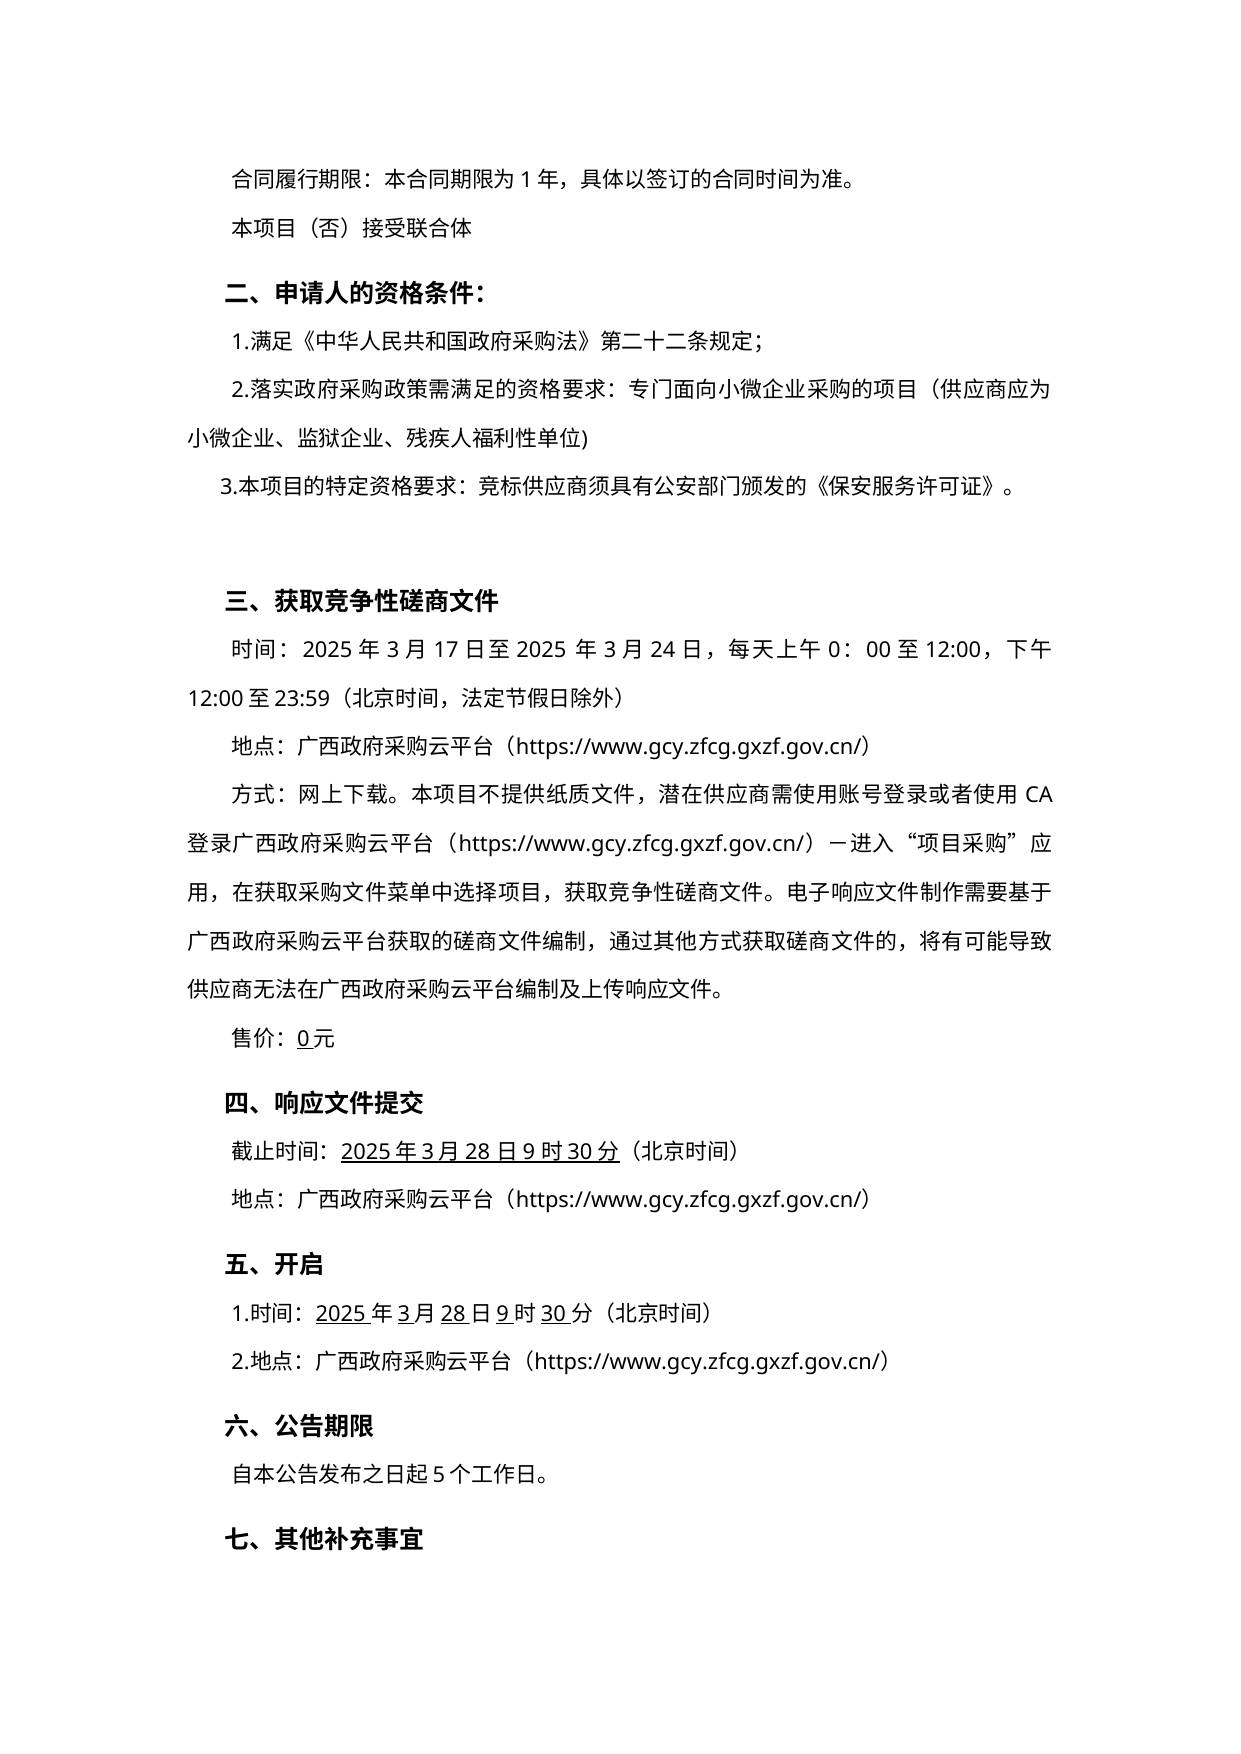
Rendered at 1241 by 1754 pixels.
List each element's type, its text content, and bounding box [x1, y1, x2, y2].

text 本项目（否）接受联合体 [187, 210, 1053, 243]
text 3.本项目的特定资格要求：竞标供应商须具有公安部门颁发的《保安服务许可证》。 [187, 469, 1053, 502]
list 获取竞争性磋商文件 [187, 567, 1053, 632]
text 地点：广西政府采购云平台（https://www.gcy.zfcg.gxzf.gov.cn/） [187, 1182, 1053, 1214]
text 2.落实政府采购政策需满足的资格要求：专门面向小微企业采购的项目（供应商应为小微企业、监狱企业、残疾人福利性单位) [187, 372, 1053, 453]
text 1.满足《中华人民共和国政府采购法》第二十二条规定； [187, 324, 1053, 356]
text 地点：广西政府采购云平台（https://www.gcy.zfcg.gxzf.gov.cn/） [187, 729, 1053, 761]
text 合同履行期限：本合同期限为1年，具体以签订的合同时间为准。 [187, 162, 1053, 194]
text 截止时间：2025年3月 28 日 9 时30 分（北京时间） [187, 1134, 1053, 1166]
text 1.时间：2025 年3月28日9 时30 分（北京时间） [187, 1295, 1053, 1328]
text 七、其他补充事宜 [187, 1505, 1053, 1570]
text 六、公告期限 [187, 1392, 1053, 1457]
text 售价：0元 [187, 1020, 1053, 1053]
text 自本公告发布之日起5个工作日。 [187, 1457, 1053, 1489]
text 五、开启 [187, 1230, 1053, 1295]
text 2.地点：广西政府采购云平台（https://www.gcy.zfcg.gxzf.gov.cn/） [187, 1344, 1053, 1376]
text 时间：2025年3月17日至2025 年3月24日，每天上午0：00至12:00，下午12:00至23:59（北京时间，法定节假日除外） [187, 632, 1053, 713]
text 二、申请人的资格条件： [187, 259, 1053, 324]
text 方式：网上下载。本项目不提供纸质文件，潜在供应商需使用账号登录或者使用CA登录广西政府采购云平台（https://www.gcy.zfcg.gxzf.gov.cn/）－进入“项目采购”应用，在获取采购文件菜单中选择项目，获取竞争性磋商文件。电子响应文件制作需要基于广西政府采购云平台获取的磋商文件编制，通过其他方式获取磋商文件的，将有可能导致供应商无法在广西政府采购云平台编制及上传响应文件。 [187, 777, 1053, 1004]
text 四、响应文件提交 [187, 1069, 1053, 1134]
